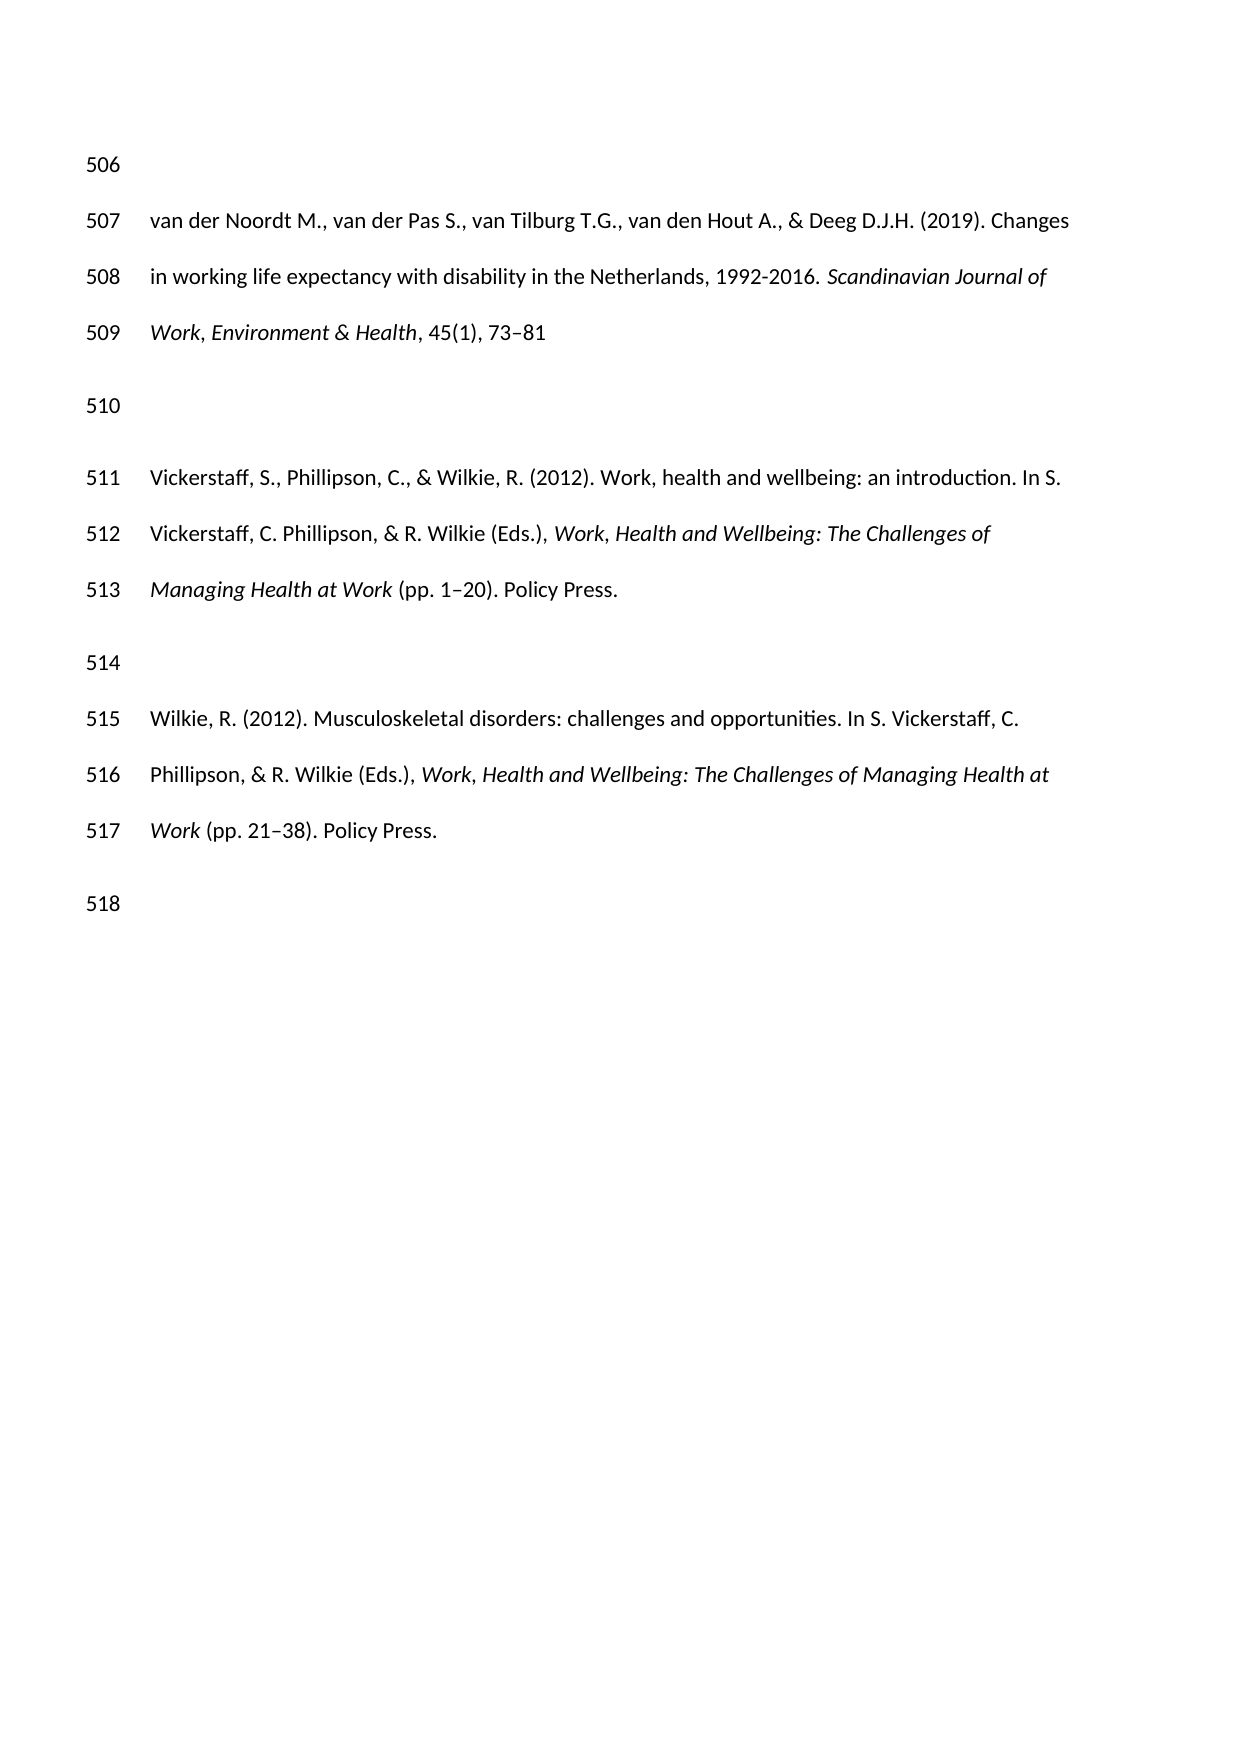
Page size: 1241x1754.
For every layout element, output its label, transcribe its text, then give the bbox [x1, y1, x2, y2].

text Wilkie, R. (2012). Musculoskeletal disorders: challenges and opportunities. In S. Vickerstaff, C. Phillipson, & R. Wilkie (Eds.), Work, Health and Wellbeing: The Challenges of Managing Health at Work (pp. 21–38). Policy Press. [150, 648, 1090, 844]
text van der Noordt M., van der Pas S., van Tilburg T.G., van den Hout A., & Deeg D.J.H. (2019). Changes in working life expectancy with disability in the Netherlands, 1992-2016. Scandinavian Journal of Work, Environment & Health, 45(1), 73–81 [150, 150, 1090, 346]
text Vickerstaff, S., Phillipson, C., & Wilkie, R. (2012). Work, health and wellbeing: an introduction. In S. Vickerstaff, C. Phillipson, & R. Wilkie (Eds.), Work, Health and Wellbeing: The Challenges of Managing Health at Work (pp. 1–20). Policy Press. [150, 463, 1090, 604]
